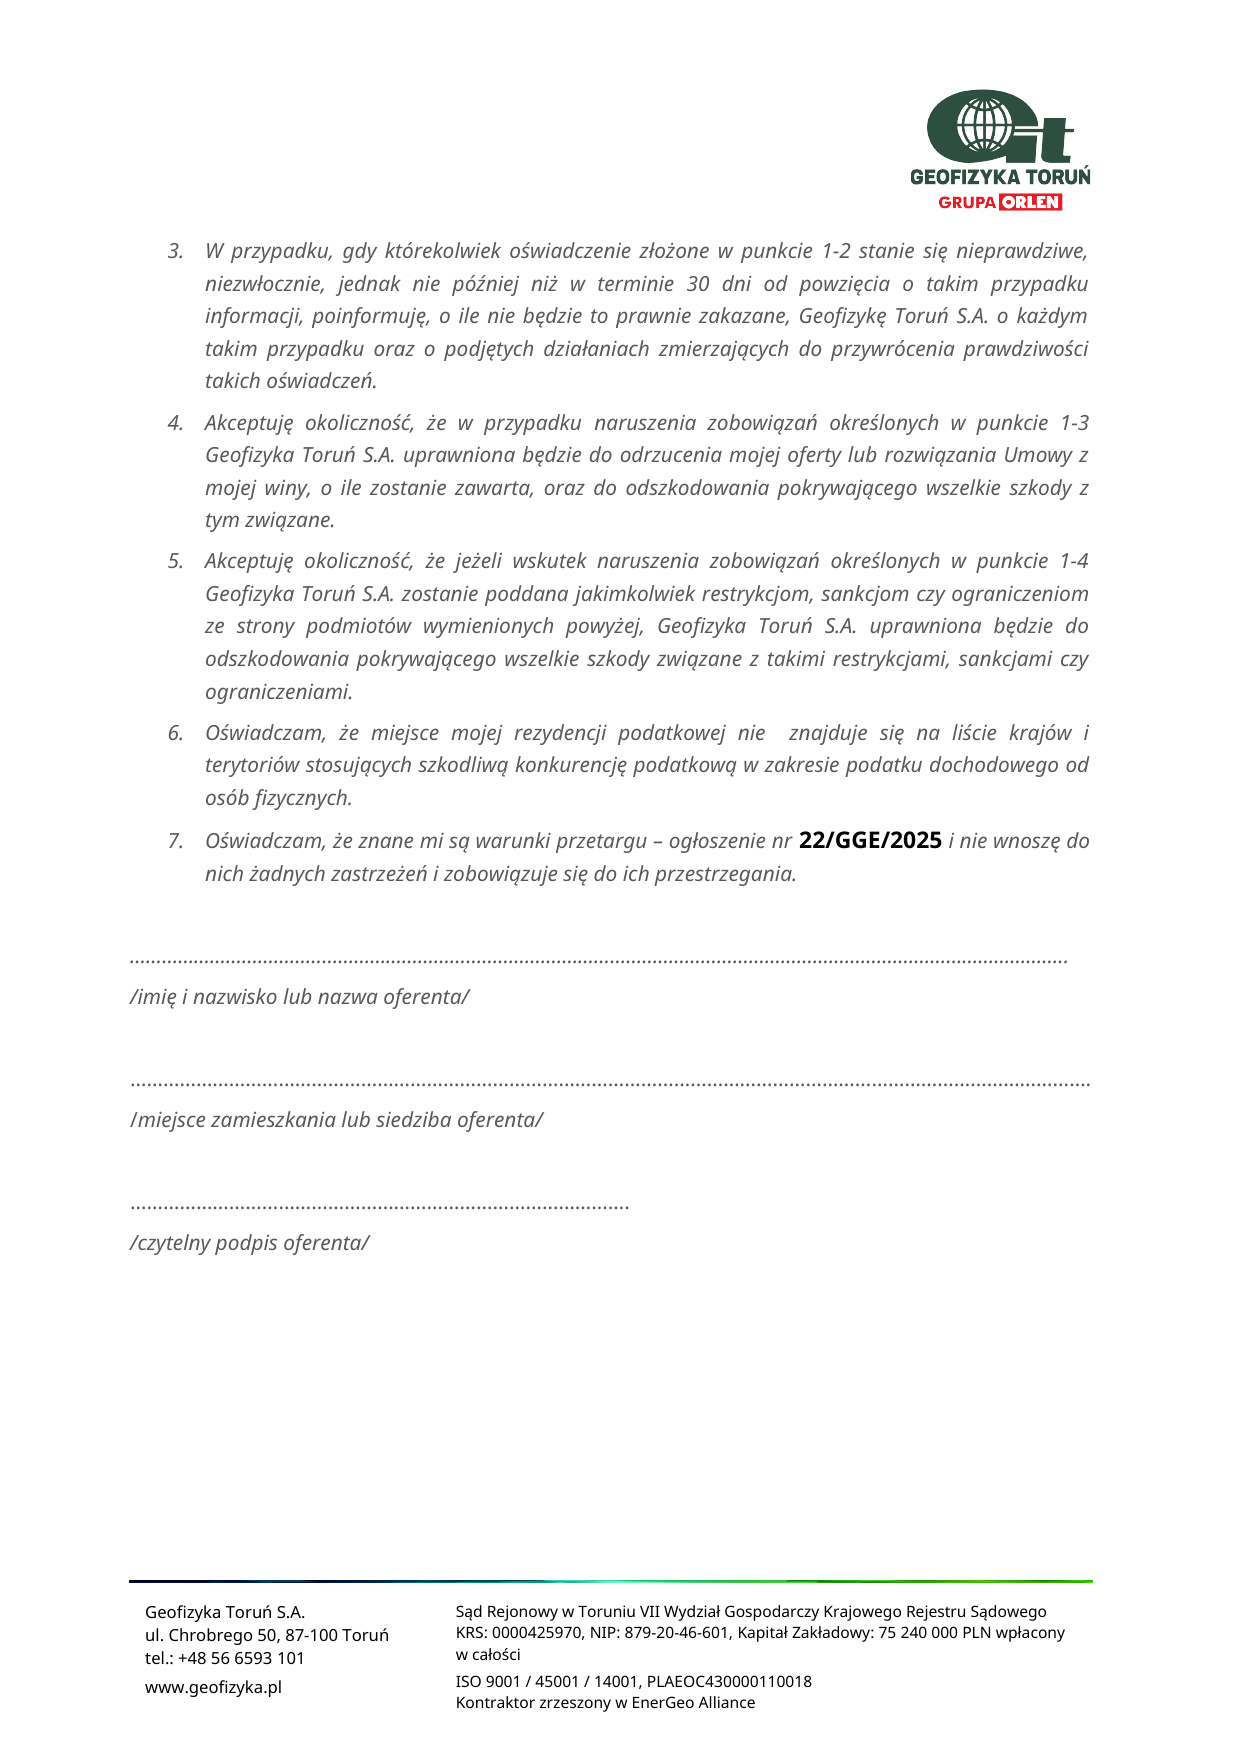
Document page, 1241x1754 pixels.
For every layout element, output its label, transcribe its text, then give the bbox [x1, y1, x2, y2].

list Oświadczam, że znane mi są warunki przetargu – ogłoszenie nr 22/GGE/2025 i nie wnoszę do nich żadnych zastrzeżeń i zobowiązuje się do ich przestrzegania. [167, 824, 1092, 888]
list W przypadku, gdy którekolwiek oświadczenie złożone w punkcie 1-2 stanie się nieprawdziwe, niezwłocznie, jednak nie później niż w terminie 30 dni od powzięcia o takim przypadku informacji, poinformuję, o ile nie będzie to prawnie zakazane, Geofizykę Toruń S.A. o każdym takim przypadku oraz o podjętych działaniach zmierzających do przywrócenia prawdziwości takich oświadczeń. [167, 236, 1092, 395]
text …………………………………………………………………………………………………………………………………………………………. [130, 1064, 1092, 1092]
text /imię i nazwisko lub nazwa oferenta/ [130, 982, 1092, 1011]
list Akceptuję okoliczność, że w przypadku naruszenia zobowiązań określonych w punkcie 1-3 Geofizyka Toruń S.A. uprawniona będzie do odrzucenia mojej oferty lub rozwiązania Umowy z mojej winy, o ile zostanie zawarta, oraz do odszkodowania pokrywającego wszelkie szkody z tym związane. [167, 408, 1092, 534]
list Oświadczam, że miejsce mojej rezydencji podatkowej nie znajduje się na liście krajów i terytoriów stosujących szkodliwą konkurencję podatkową w zakresie podatku dochodowego od osób fizycznych. [167, 718, 1092, 811]
text /czytelny podpis oferenta/ [130, 1228, 1092, 1256]
text ………………………………………………………………………………. [130, 1187, 1092, 1215]
text /miejsce zamieszkania lub siedziba oferenta/ [130, 1105, 1092, 1133]
text ………………………………………………………………………………………………………………………………………………………….. [130, 941, 1092, 969]
list Akceptuję okoliczność, że jeżeli wskutek naruszenia zobowiązań określonych w punkcie 1-4 Geofizyka Toruń S.A. zostanie poddana jakimkolwiek restrykcjom, sankcjom czy ograniczeniom ze strony podmiotów wymienionych powyżej, Geofizyka Toruń S.A. uprawniona będzie do odszkodowania pokrywającego wszelkie szkody związane z takimi restrykcjami, sankcjami czy ograniczeniami. [167, 546, 1092, 705]
picture [911, 89, 1091, 211]
